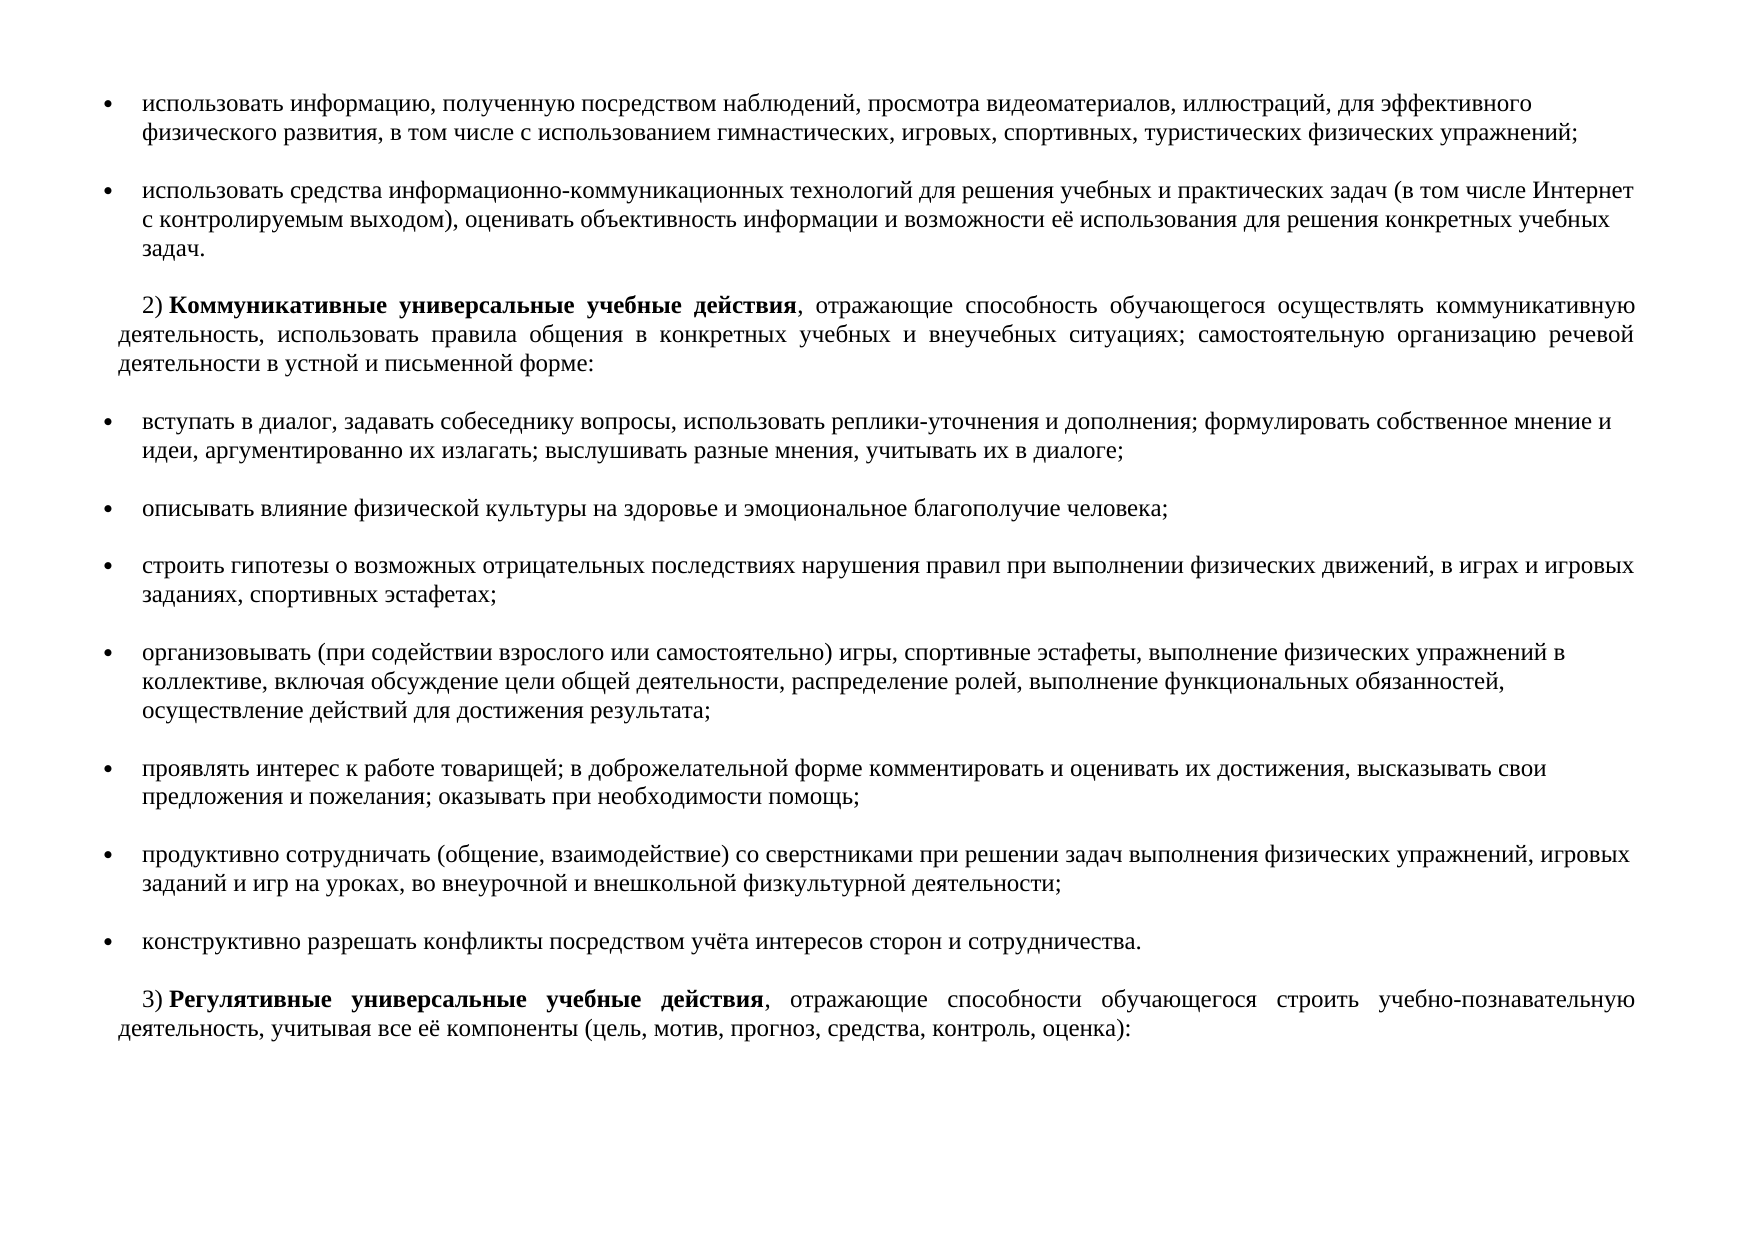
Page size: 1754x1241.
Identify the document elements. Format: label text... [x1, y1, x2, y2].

list описывать влияние физической культуры на здоровье и эмоциональное благополучие человека; [104, 493, 1636, 521]
list организовывать (при содействии взрослого или самостоятельно) игры, спортивные эстафеты, выполнение физических упражнений в коллективе, включая обсуждение цели общей деятельности, распределение ролей, выполнение функциональных обязанностей, осуществление действий для достижения результата; [104, 637, 1636, 723]
text 3) Регулятивные универсальные учебные действия, отражающие способности обучающегося строить учебно-познавательную деятельность, учитывая все её компоненты (цель, мотив, прогноз, средства, контроль, оценка): [118, 984, 1636, 1041]
list строить гипотезы о возможных отрицательных последствиях нарушения правил при выполнении физических движений, в играх и игровых заданиях, спортивных эстафетах; [104, 551, 1636, 608]
text 2) Коммуникативные универсальные учебные действия, отражающие способность обучающегося осуществлять коммуникативную деятельность, использовать правила общения в конкретных учебных и внеучебных ситуациях; самостоятельную организацию речевой деятельности в устной и письменной форме: [118, 291, 1636, 377]
list вступать в диалог, задавать собеседнику вопросы, использовать реплики-уточнения и дополнения; формулировать собственное мнение и идеи, аргументированно их излагать; выслушивать разные мнения, учитывать их в диалоге; [104, 406, 1636, 463]
list конструктивно разрешать конфликты посредством учёта интересов сторон и сотрудничества. [104, 926, 1636, 955]
list использовать информацию, полученную посредством наблюдений, просмотра видеоматериалов, иллюстраций, для эффективного физического развития, в том числе с использованием гимнастических, игровых, спортивных, туристических физических упражнений; [104, 88, 1636, 146]
list использовать средства информационно-коммуникационных технологий для решения учебных и практических задач (в том числе Интернет с контролируемым выходом), оценивать объективность информации и возможности её использования для решения конкретных учебных задач. [104, 175, 1636, 261]
list продуктивно сотрудничать (общение, взаимодействие) со сверстниками при решении задач выполнения физических упражнений, игровых заданий и игр на уроках, во внеурочной и внешкольной физкультурной деятельности; [104, 839, 1636, 897]
list проявлять интерес к работе товарищей; в доброжелательной форме комментировать и оценивать их достижения, высказывать свои предложения и пожелания; оказывать при необходимости помощь; [104, 753, 1636, 810]
